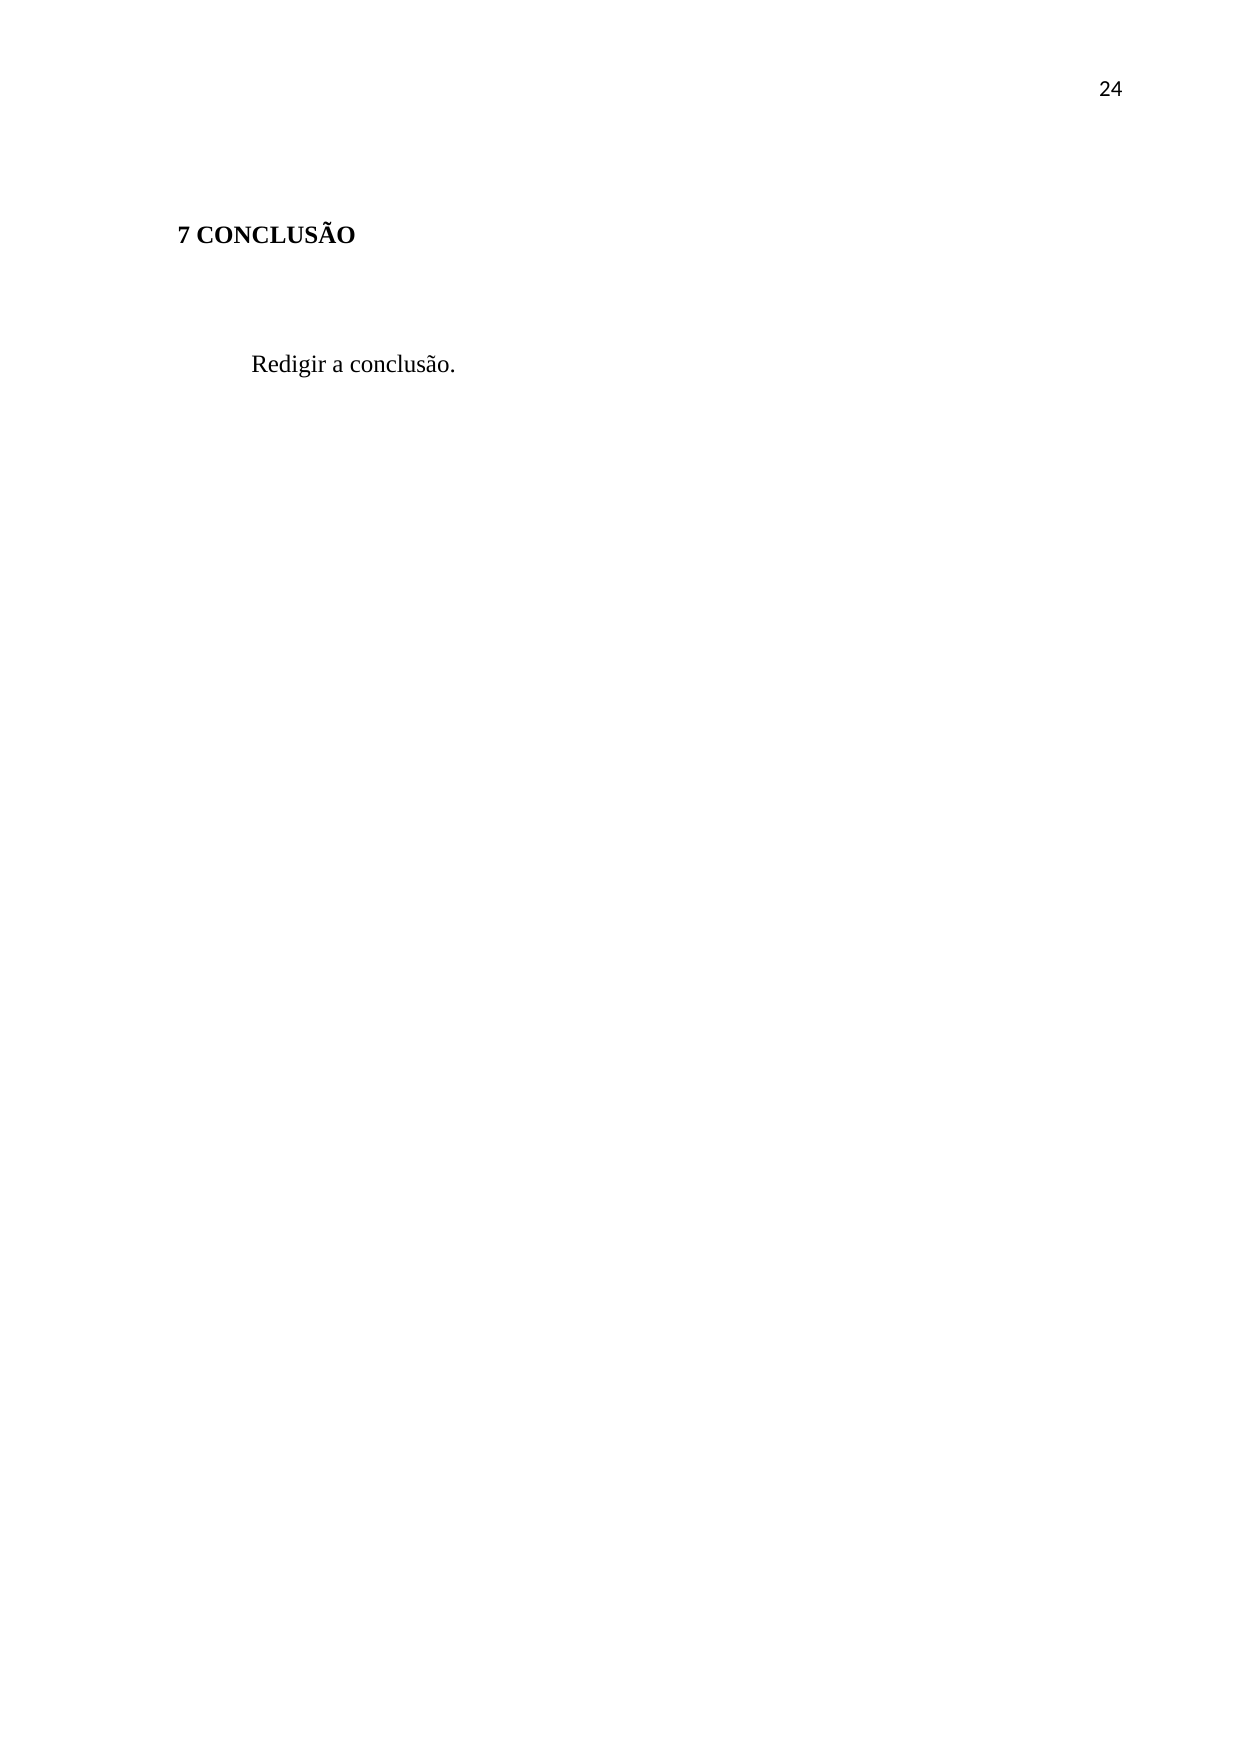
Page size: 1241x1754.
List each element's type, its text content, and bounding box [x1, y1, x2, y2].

text Redigir a conclusão. [177, 349, 1122, 378]
text 7 CONCLUSÃO [177, 220, 1122, 249]
